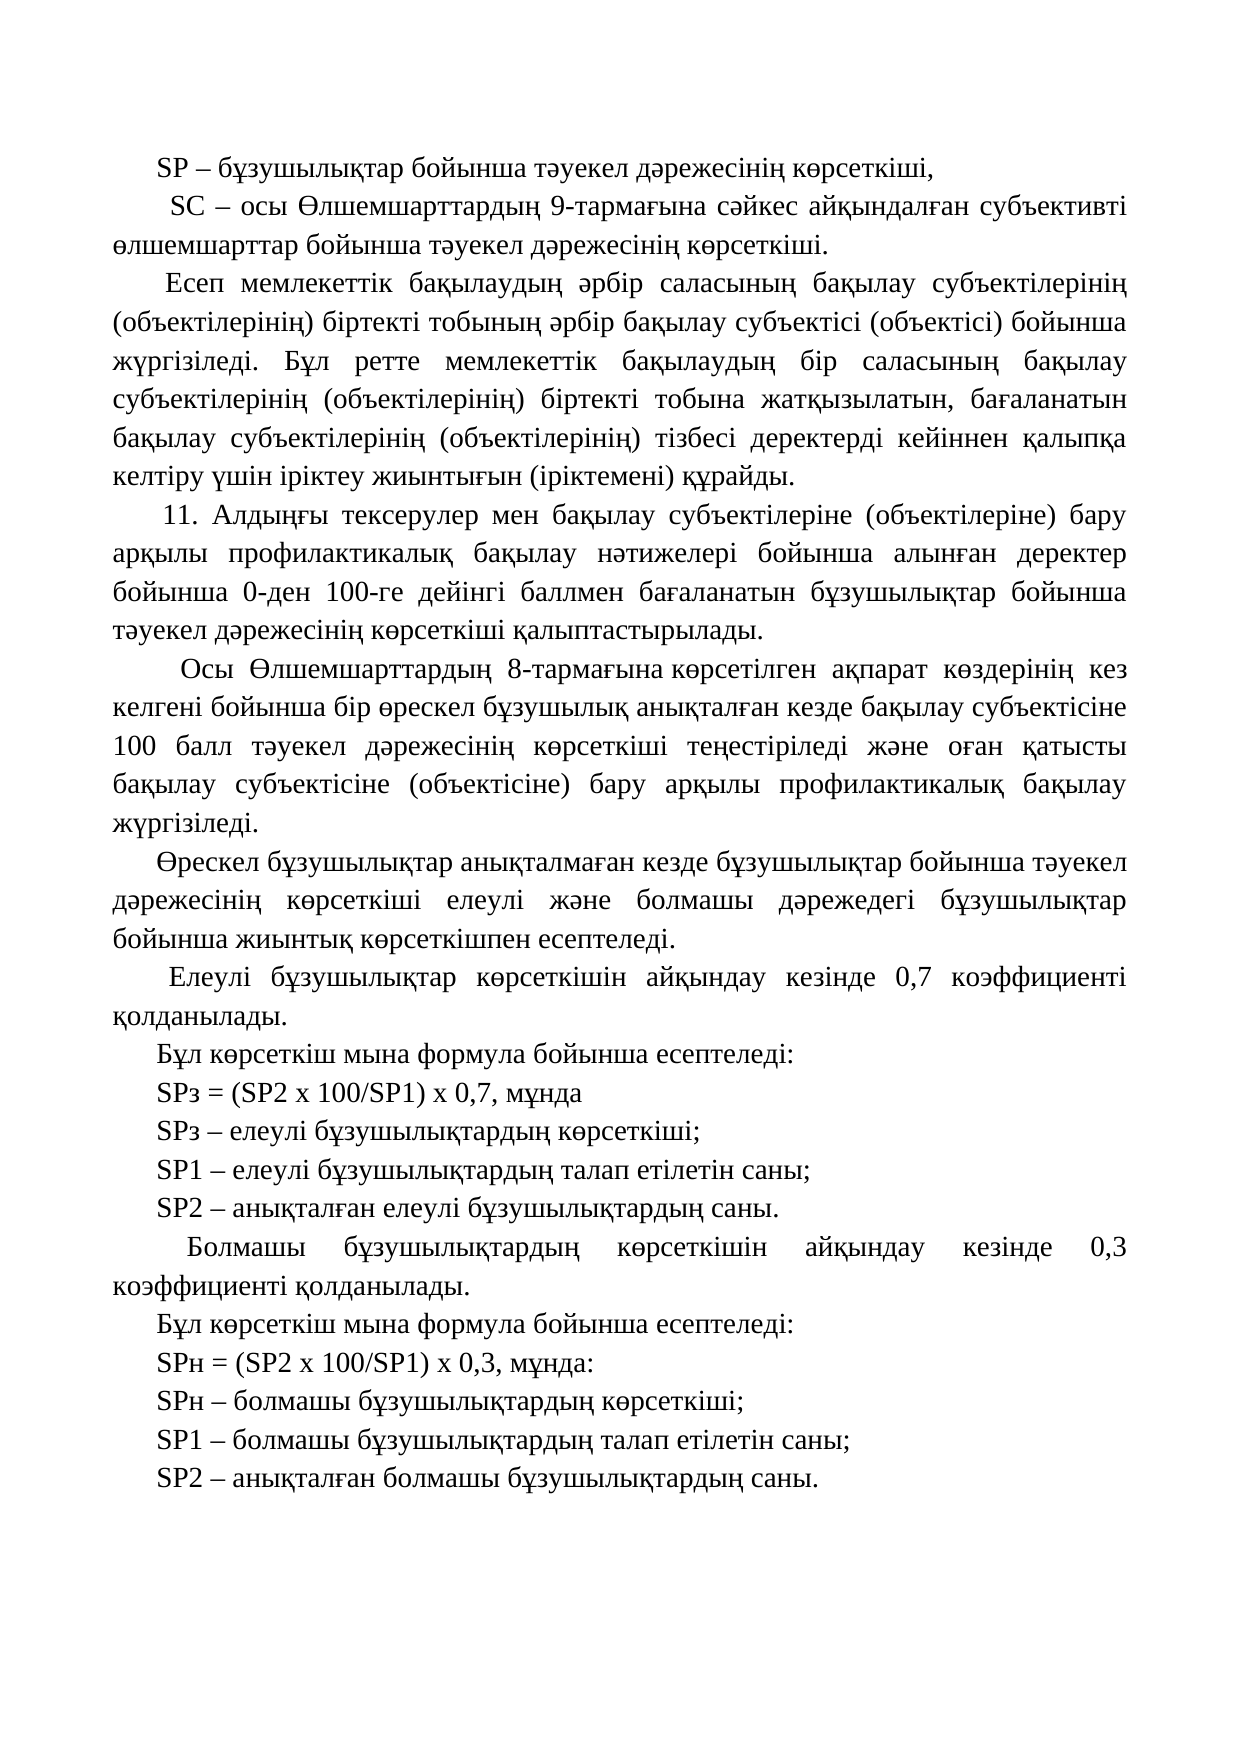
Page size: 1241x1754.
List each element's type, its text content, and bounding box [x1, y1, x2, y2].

text SР2 – анықталған елеулі бұзушылықтардың саны. [112, 1191, 1128, 1224]
text Елеулі бұзушылықтар көрсеткішін айқындау кезінде 0,7 коэффициенті қолданылады. [112, 959, 1128, 1031]
text SР1 – болмашы бұзушылықтардың талап етілетін саны; [112, 1422, 1128, 1455]
text SР2 – анықталған болмашы бұзушылықтардың саны. [112, 1460, 1128, 1494]
text 11. Алдыңғы тексерулер мен бақылау субъектілеріне (объектілеріне) бару арқылы профилактикалық бақылау нәтижелері бойынша алынған деректер бойынша 0-ден 100-ге дейінгі баллмен бағаланатын бұзушылықтар бойынша тәуекел дәрежесінің көрсеткіші қалыптастырылады. [112, 497, 1128, 646]
text SРз – елеулі бұзушылықтардың көрсеткіші; [112, 1113, 1128, 1147]
text Өрескел бұзушылықтар анықталмаған кезде бұзушылықтар бойынша тәуекел дәрежесінің көрсеткіші елеулі және болмашы дәрежедегі бұзушылықтар бойынша жиынтық көрсеткішпен есептеледі. [112, 844, 1128, 954]
text Болмашы бұзушылықтардың көрсеткішін айқындау кезінде 0,3 коэффициенті қолданылады. [112, 1229, 1128, 1301]
text Есеп мемлекеттік бақылаудың әрбір саласының бақылау субъектілерінің (объектілерінің) біртекті тобының әрбір бақылау субъектісі (объектісі) бойынша жүргізіледі. Бұл ретте мемлекеттік бақылаудың бір саласының бақылау субъектілерінің (объектілерінің) біртекті тобына жатқызылатын, бағаланатын бақылау субъектілерінің (объектілерінің) тізбесі деректерді кейіннен қалыпқа келтіру үшін іріктеу жиынтығын (іріктемені) құрайды. [112, 266, 1128, 492]
text SР1 – елеулі бұзушылықтардың талап етілетін саны; [112, 1152, 1128, 1186]
text Осы Өлшемшарттардың 8-тармағына көрсетілген ақпарат көздерінің кез келгені бойынша бір өрескел бұзушылық анықталған кезде бақылау субъектісіне 100 балл тәуекел дәрежесінің көрсеткіші теңестіріледі және оған қатысты бақылау субъектісіне (объектісіне) бару арқылы профилактикалық бақылау жүргізіледі. [112, 651, 1128, 839]
text SР – бұзушылықтар бойынша тәуекел дәрежесінің көрсеткіші, [112, 150, 1128, 183]
text SРн = (SР2 х 100/SР1) х 0,3, мұнда: [112, 1345, 1128, 1378]
text Бұл көрсеткіш мына формула бойынша есептеледі: [112, 1306, 1128, 1340]
text Бұл көрсеткіш мына формула бойынша есептеледі: [112, 1036, 1128, 1070]
text SРн – болмашы бұзушылықтардың көрсеткіші; [112, 1383, 1128, 1417]
text SC – осы Өлшемшарттардың 9-тармағына сәйкес айқындалған субъективті өлшемшарттар бойынша тәуекел дәрежесінің көрсеткіші. [112, 188, 1128, 261]
text SРз = (SР2 х 100/SР1) х 0,7, мұнда [112, 1075, 1128, 1108]
